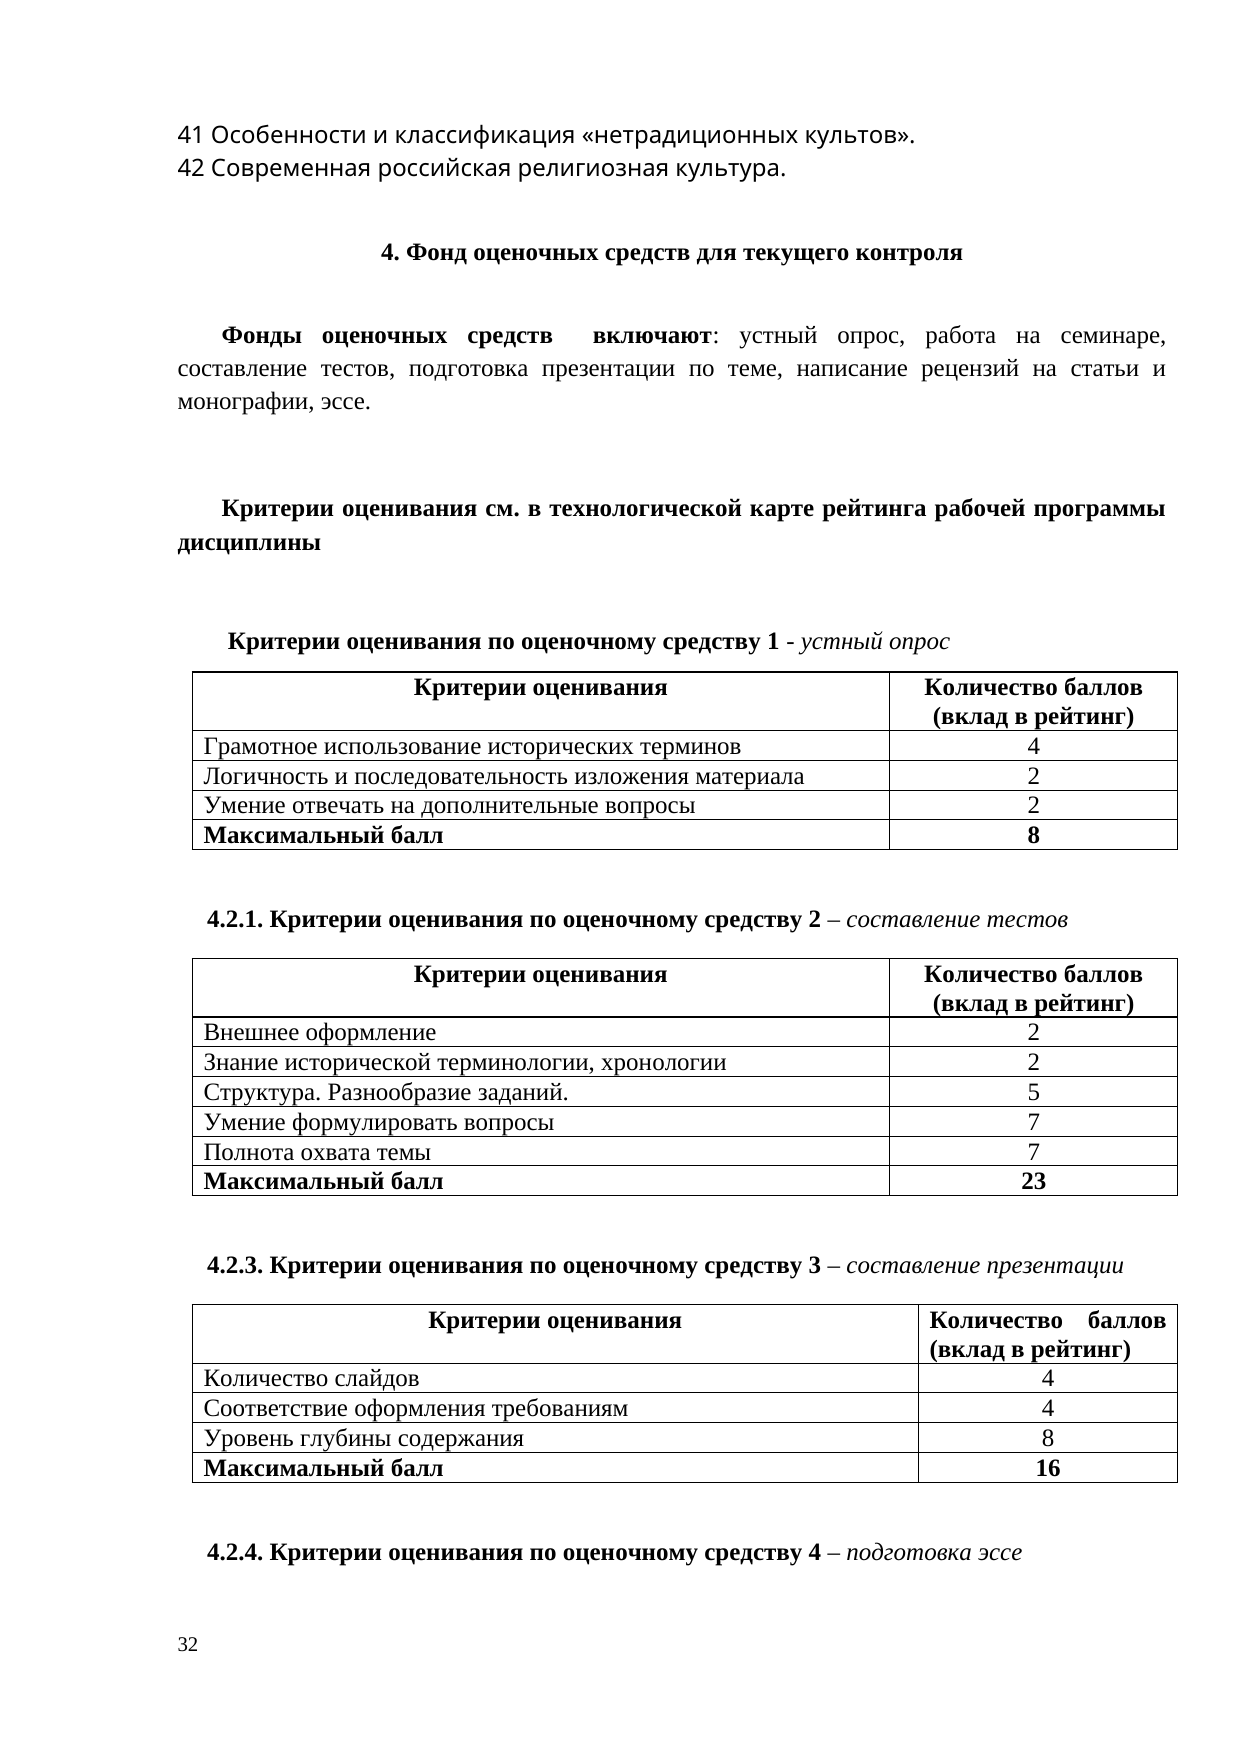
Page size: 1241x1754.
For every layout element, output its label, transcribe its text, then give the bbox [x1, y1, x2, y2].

table_cell Максимальный балл [193, 1166, 889, 1195]
table_cell 4 [890, 731, 1177, 760]
table_cell Логичность и последовательность изложения материала [193, 761, 889, 789]
table_cell Умение формулировать вопросы [193, 1107, 889, 1136]
table_cell 8 [919, 1423, 1177, 1452]
table_cell 8 [890, 820, 1177, 849]
table_header Критерии оценивания [193, 673, 889, 730]
text 4.2.3. Критерии оценивания по оценочному средству 3 – составление презентации [207, 1250, 1167, 1279]
text Фонды оценочных средств включают: устный опрос, работа на семинаре, составление тестов, подготовка презентации по теме, написание рецензий на статьи и монографии, эссе. [177, 320, 1167, 414]
table_cell Внешнее оформление [193, 1018, 889, 1046]
text 4.2.1. Критерии оценивания по оценочному средству 2 – составление тестов [207, 904, 1167, 933]
table_header Критерии оценивания [193, 959, 889, 1016]
table_cell 2 [890, 1018, 1177, 1046]
table_cell 4 [919, 1393, 1177, 1422]
table_cell 5 [890, 1077, 1177, 1106]
table_cell Знание исторической терминологии, хронологии [193, 1047, 889, 1076]
text Критерии оценивания по оценочному средству 1 - устный опрос [192, 626, 1167, 655]
table_header Критерии оценивания [193, 1305, 918, 1362]
table_cell 2 [890, 1047, 1177, 1076]
table_cell Количество слайдов [193, 1364, 918, 1392]
table_cell Уровень глубины содержания [193, 1423, 918, 1452]
table_header Количество баллов (вклад в рейтинг) [890, 959, 1177, 1016]
table_cell Грамотное использование исторических терминов [193, 731, 889, 760]
table_header Количество баллов (вклад в рейтинг) [919, 1305, 1177, 1362]
table_cell 4 [919, 1364, 1177, 1392]
table_cell Умение отвечать на дополнительные вопросы [193, 791, 889, 819]
table_cell 7 [890, 1137, 1177, 1165]
table_cell 2 [890, 761, 1177, 789]
table_cell Полнота охвата темы [193, 1137, 889, 1165]
table_cell Максимальный балл [193, 820, 889, 849]
table_cell 23 [890, 1166, 1177, 1195]
table_cell Соответствие оформления требованиям [193, 1393, 918, 1422]
table_cell 2 [890, 791, 1177, 819]
text 42 Современная российская религиозная культура. [177, 151, 1167, 183]
text Критерии оценивания см. в технологической карте рейтинга рабочей программы дисциплины [177, 493, 1167, 555]
list 4. Фонд оценочных средств для текущего контроля [177, 237, 1167, 266]
table_cell 7 [890, 1107, 1177, 1136]
table_cell Максимальный балл [193, 1453, 918, 1482]
table_header Количество баллов (вклад в рейтинг) [890, 673, 1177, 730]
text 4.2.4. Критерии оценивания по оценочному средству 4 – подготовка эссе [207, 1537, 1167, 1565]
table_cell Структура. Разнообразие заданий. [193, 1077, 889, 1106]
table_cell 16 [919, 1453, 1177, 1482]
text 41 Особенности и классификация «нетрадиционных культов». [177, 118, 1167, 151]
